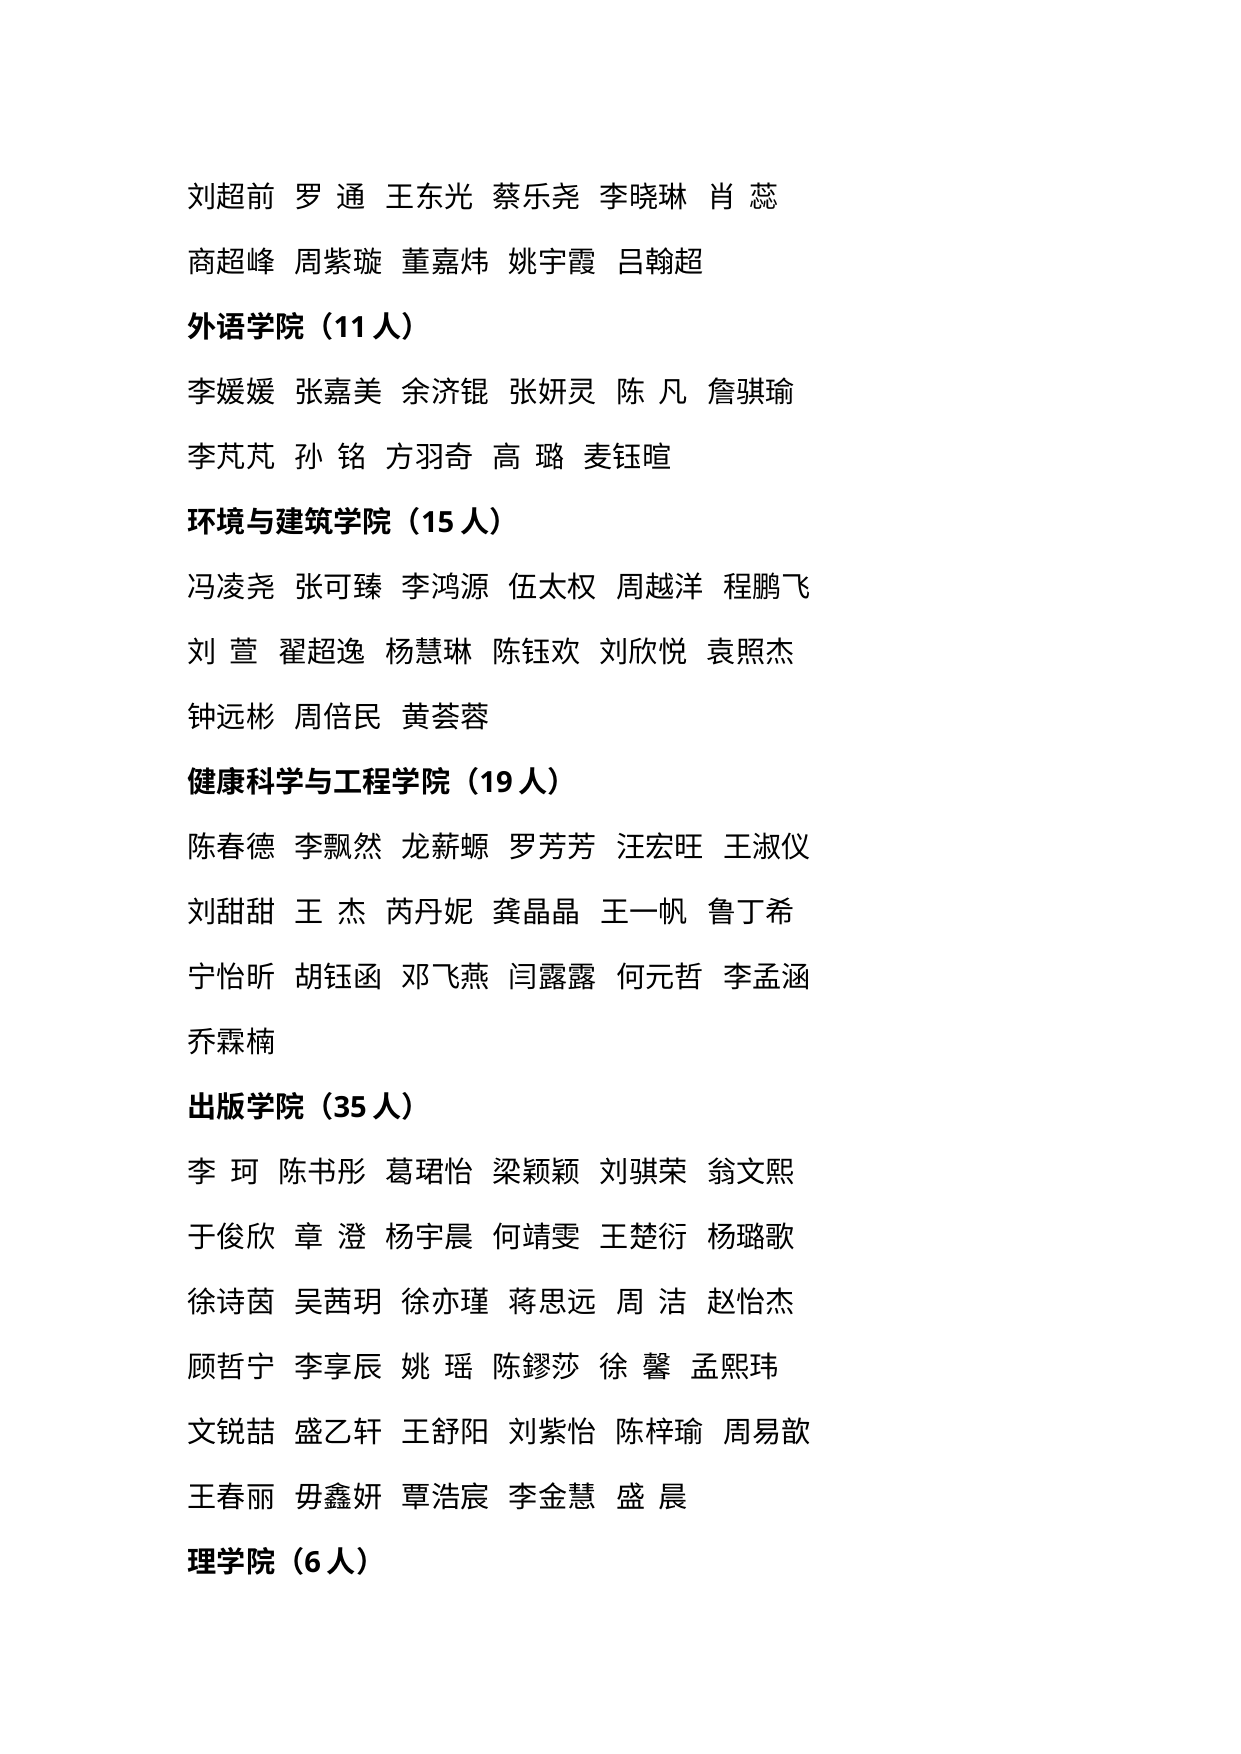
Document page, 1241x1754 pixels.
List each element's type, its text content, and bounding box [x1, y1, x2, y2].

text 外语学院（11人） [187, 292, 1053, 357]
text 冯凌尧 张可臻 李鸿源 伍太权 周越洋 程鹏飞 [187, 552, 1053, 617]
text 出版学院（35人） [187, 1072, 1053, 1137]
text 李 珂 陈书彤 葛珺怡 梁颖颖 刘骐荣 翁文熙 [187, 1137, 1053, 1202]
text 王春丽 毋鑫妍 覃浩宸 李金慧 盛 晨 [187, 1462, 1053, 1527]
text 陈春德 李飘然 龙薪螈 罗芳芳 汪宏旺 王淑仪 [187, 812, 1053, 877]
text 宁怡昕 胡钰函 邓飞燕 闫露露 何元哲 李孟涵 [187, 942, 1053, 1007]
text 刘甜甜 王 杰 芮丹妮 龚晶晶 王一帆 鲁丁希 [187, 877, 1053, 942]
text 顾哲宁 李享辰 姚 瑶 陈鏐莎 徐 馨 孟熙玮 [187, 1332, 1053, 1397]
text 钟远彬 周倍民 黄荟蓉 [187, 682, 1053, 747]
text 刘 萱 翟超逸 杨慧琳 陈钰欢 刘欣悦 袁照杰 [187, 617, 1053, 682]
text 李芃芃 孙 铭 方羽奇 高 璐 麦钰暄 [187, 422, 1053, 487]
text 乔霖楠 [187, 1007, 1053, 1072]
text 徐诗茵 吴茜玥 徐亦瑾 蒋思远 周 洁 赵怡杰 [187, 1267, 1053, 1332]
text 李媛媛 张嘉美 余济锟 张妍灵 陈 凡 詹骐瑜 [187, 357, 1053, 422]
text 刘超前 罗 通 王东光 蔡乐尧 李晓琳 肖 蕊 [187, 162, 1053, 227]
text 健康科学与工程学院（19人） [187, 747, 1053, 812]
text 理学院（6人） [187, 1527, 1053, 1592]
text 于俊欣 章 澄 杨宇晨 何靖雯 王楚衍 杨璐歌 [187, 1202, 1053, 1267]
text 环境与建筑学院（15人） [187, 487, 1053, 552]
text 文锐喆 盛乙轩 王舒阳 刘紫怡 陈梓瑜 周易歆 [187, 1397, 1053, 1462]
text 商超峰 周紫璇 董嘉炜 姚宇霞 吕翰超 [187, 227, 1053, 292]
